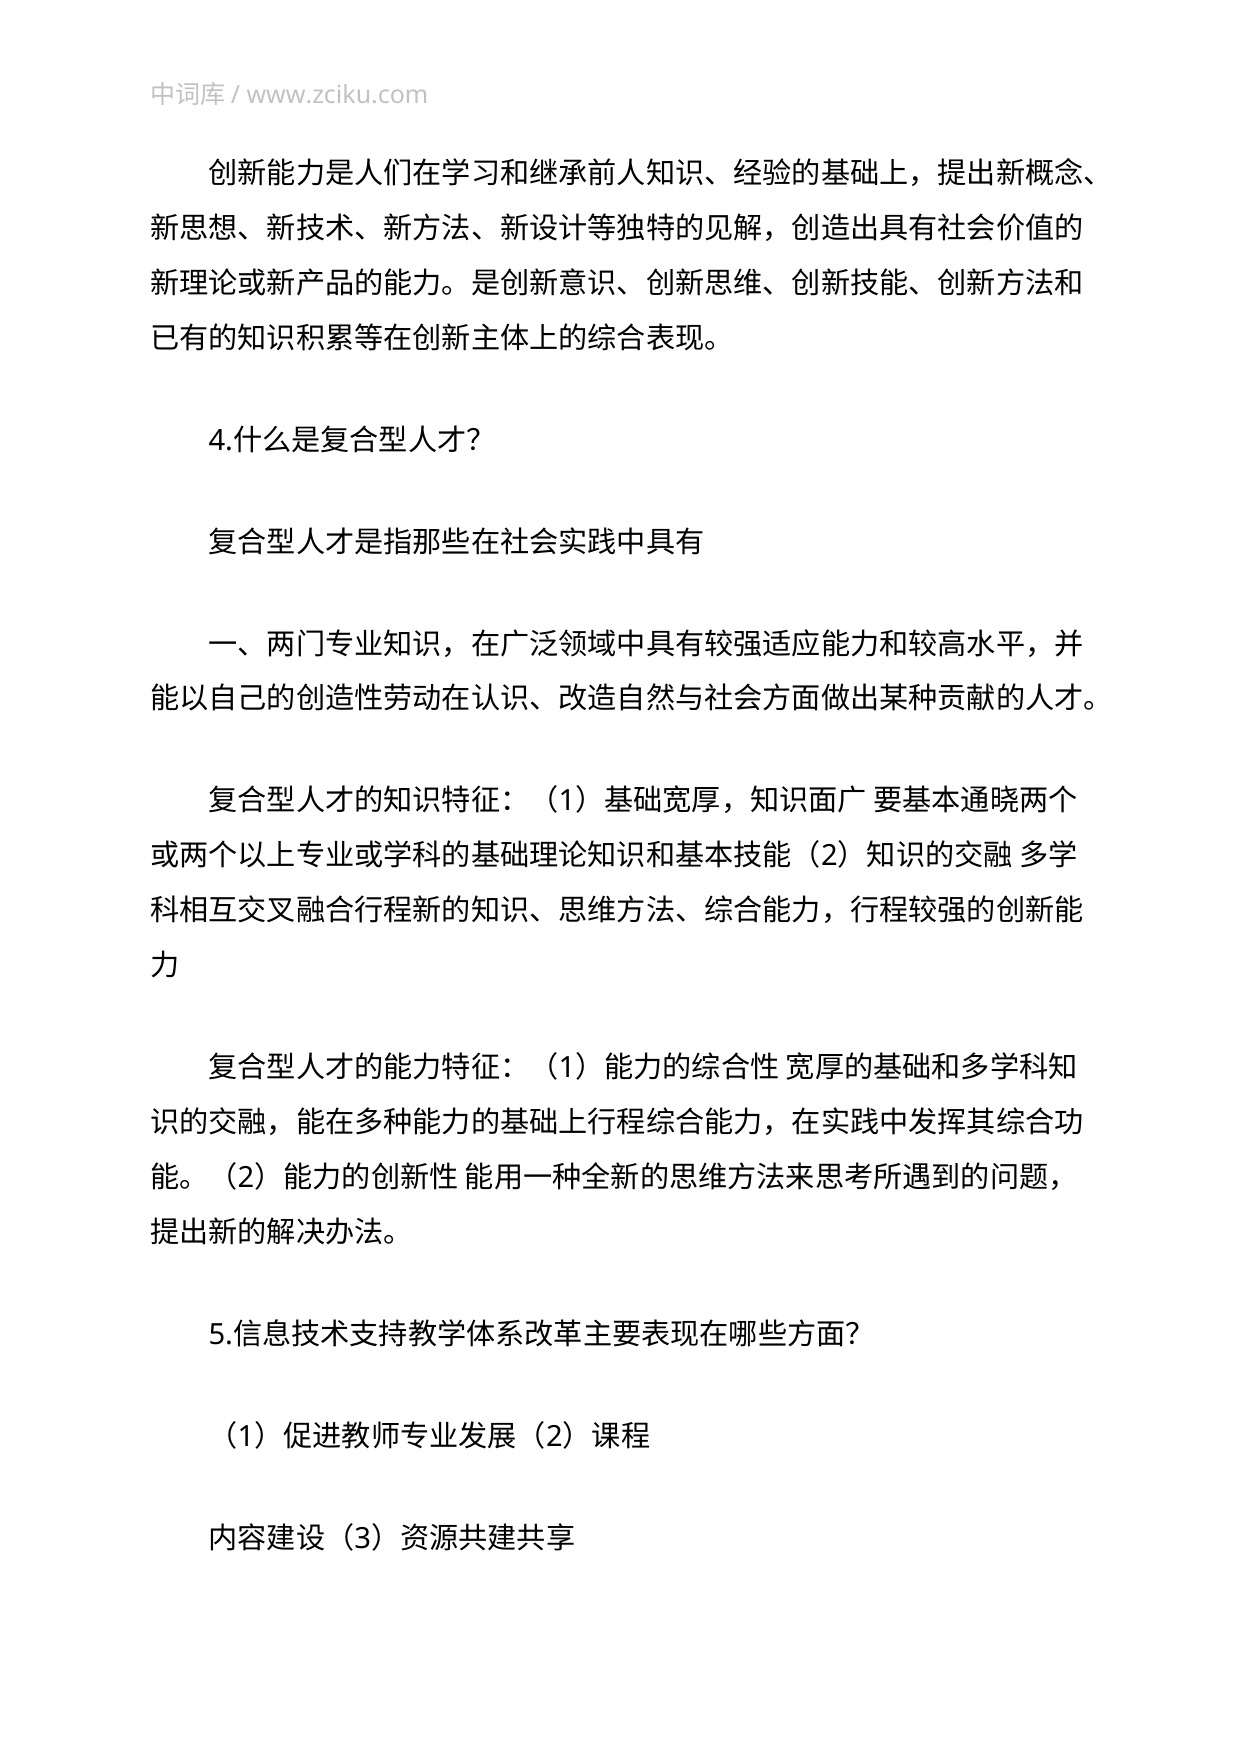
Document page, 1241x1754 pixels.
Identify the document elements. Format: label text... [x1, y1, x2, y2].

text 4.什么是复合型人才？ [150, 416, 1090, 459]
text 创新能力是人们在学习和继承前人知识、经验的基础上，提出新概念、新思想、新技术、新方法、新设计等独特的见解，创造出具有社会价值的新理论或新产品的能力。是创新意识、创新思维、创新技能、创新方法和已有的知识积累等在创新主体上的综合表现。 [150, 150, 1090, 357]
text 复合型人才的知识特征：（1）基础宽厚，知识面广 要基本通晓两个或两个以上专业或学科的基础理论知识和基本技能（2）知识的交融 多学科相互交叉融合行程新的知识、思维方法、综合能力，行程较强的创新能力 [150, 777, 1090, 984]
text 复合型人才的能力特征：（1）能力的综合性 宽厚的基础和多学科知识的交融，能在多种能力的基础上行程综合能力，在实践中发挥其综合功能。（2）能力的创新性 能用一种全新的思维方法来思考所遇到的问题，提出新的解决办法。 [150, 1043, 1090, 1251]
text 复合型人才是指那些在社会实践中具有 [150, 518, 1090, 561]
text 内容建设（3）资源共建共享 [150, 1514, 1090, 1557]
text 5.信息技术支持教学体系改革主要表现在哪些方面？ [150, 1310, 1090, 1353]
text （1）促进教师专业发展（2）课程 [150, 1412, 1090, 1454]
text 一、两门专业知识，在广泛领域中具有较强适应能力和较高水平，并能以自己的创造性劳动在认识、改造自然与社会方面做出某种贡献的人才。 [150, 620, 1090, 717]
